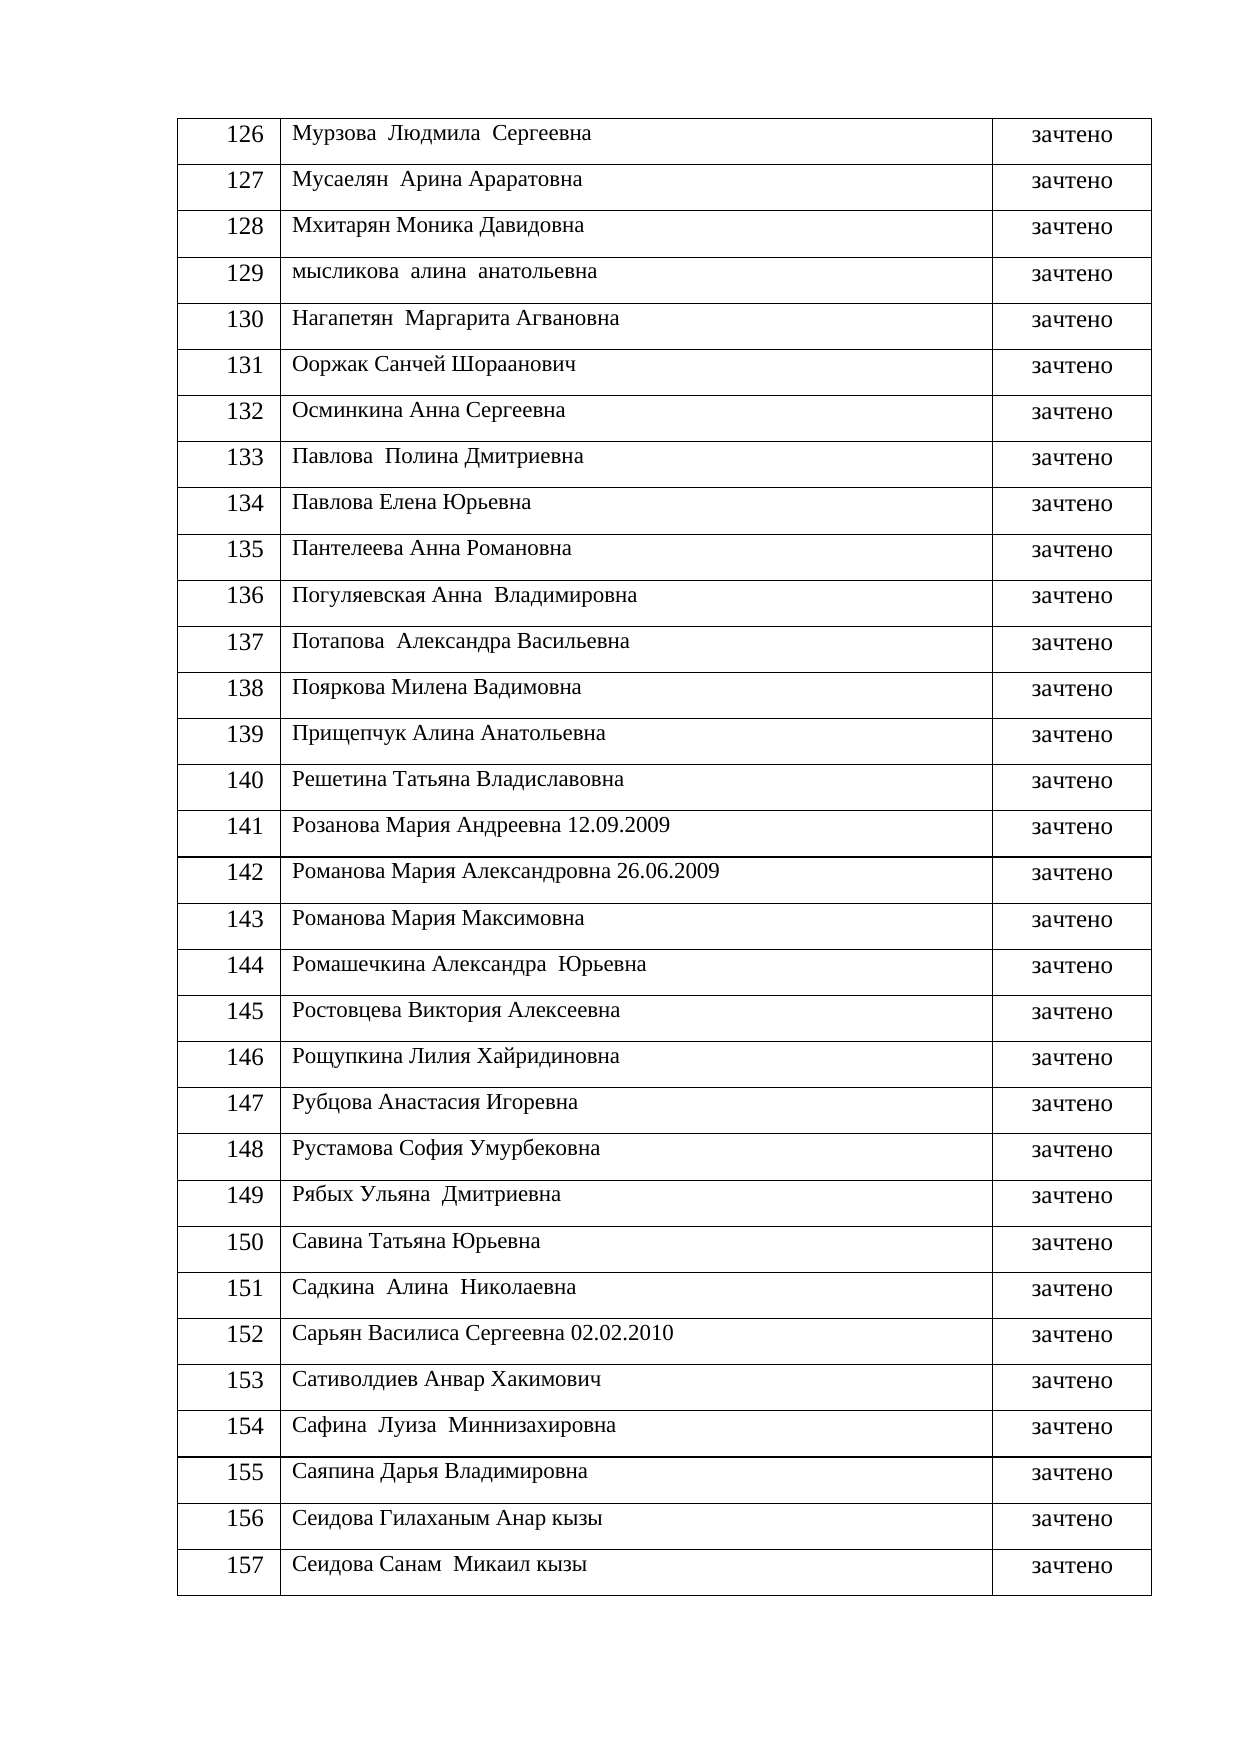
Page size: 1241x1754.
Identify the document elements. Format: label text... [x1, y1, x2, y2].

table_cell Прищепчук Алина Анатольевна [281, 719, 992, 764]
table_cell зачтено [993, 304, 1151, 349]
table_cell [178, 442, 280, 487]
table_cell [178, 811, 280, 856]
table_cell [178, 627, 280, 672]
table_cell зачтено [993, 211, 1151, 257]
table_cell [178, 1319, 280, 1364]
table_cell [178, 1273, 280, 1318]
table_cell Осминкина Анна Сергеевна [281, 396, 992, 441]
table_cell зачтено [993, 1042, 1151, 1087]
table_cell Рощупкина Лилия Хайридиновна [281, 1042, 992, 1087]
table_cell [178, 719, 280, 764]
table_cell Нагапетян Маргарита Агвановна [281, 304, 992, 349]
table_cell Павлова Елена Юрьевна [281, 488, 992, 533]
table_cell Садкина Алина Николаевна [281, 1273, 992, 1318]
table_cell [178, 258, 280, 303]
table_cell [178, 1411, 280, 1456]
table_cell зачтено [993, 1319, 1151, 1364]
table_cell Рустамова София Умурбековна [281, 1134, 992, 1179]
table_cell [178, 673, 280, 718]
table_cell зачтено [993, 904, 1151, 949]
table_cell Потапова Александра Васильевна [281, 627, 992, 672]
table_cell Романова Мария Александровна 26.06.2009 [281, 858, 992, 903]
table_cell зачтено [993, 1365, 1151, 1410]
table_cell Ромашечкина Александра Юрьевна [281, 950, 992, 995]
table_cell зачтено [993, 1227, 1151, 1272]
table_cell [178, 765, 280, 810]
table_cell зачтено [993, 1458, 1151, 1502]
table_cell Сарьян Василиса Сергеевна 02.02.2010 [281, 1319, 992, 1364]
table_cell зачтено [993, 627, 1151, 672]
table_cell [178, 1134, 280, 1179]
table_cell зачтено [993, 1134, 1151, 1179]
table_cell зачтено [993, 350, 1151, 395]
table_cell Сеидова Санам Микаил кызы [281, 1550, 992, 1595]
table_cell зачтено [993, 396, 1151, 441]
table_cell зачтено [993, 488, 1151, 533]
table_cell Решетина Татьяна Владиславовна [281, 765, 992, 810]
table_cell Сафина Луиза Миннизахировна [281, 1411, 992, 1456]
table_cell [178, 211, 280, 257]
table_cell зачтено [993, 1273, 1151, 1318]
table_cell Сативолдиев Анвар Хакимович [281, 1365, 992, 1410]
table_cell Пантелеева Анна Романовна [281, 535, 992, 579]
table_cell [178, 1365, 280, 1410]
table_cell Ростовцева Виктория Алексеевна [281, 996, 992, 1041]
table_cell зачтено [993, 1504, 1151, 1549]
table_cell [178, 535, 280, 579]
table_cell зачтено [993, 165, 1151, 210]
table_cell Мхитарян Моника Давидовна [281, 211, 992, 257]
table_cell зачтено [993, 119, 1151, 164]
table_cell Саяпина Дарья Владимировна [281, 1458, 992, 1502]
table_cell [178, 904, 280, 949]
table_cell [178, 1504, 280, 1549]
table_cell [178, 858, 280, 903]
table_cell зачтено [993, 1550, 1151, 1595]
table_cell зачтено [993, 950, 1151, 995]
table_cell [178, 1227, 280, 1272]
table_cell [178, 165, 280, 210]
table_cell [178, 1181, 280, 1226]
table_cell Савина Татьяна Юрьевна [281, 1227, 992, 1272]
table_cell зачтено [993, 1181, 1151, 1226]
table_cell зачтено [993, 673, 1151, 718]
table_cell [178, 996, 280, 1041]
table_cell зачтено [993, 442, 1151, 487]
table_cell зачтено [993, 581, 1151, 626]
table_cell [178, 1550, 280, 1595]
table_cell мысликова алина анатольевна [281, 258, 992, 303]
table_cell [178, 1458, 280, 1502]
table_cell [178, 581, 280, 626]
table_cell [178, 488, 280, 533]
table_cell зачтено [993, 996, 1151, 1041]
table_cell [178, 1088, 280, 1133]
table_cell зачтено [993, 1411, 1151, 1456]
table_cell [178, 119, 280, 164]
table_cell Пояркова Милена Вадимовна [281, 673, 992, 718]
table_cell Рубцова Анастасия Игоревна [281, 1088, 992, 1133]
table_cell зачтено [993, 1088, 1151, 1133]
table_cell [178, 1042, 280, 1087]
table_cell зачтено [993, 765, 1151, 810]
table_cell зачтено [993, 858, 1151, 903]
table_cell зачтено [993, 719, 1151, 764]
table_cell [178, 396, 280, 441]
table_cell [178, 304, 280, 349]
table_cell Ооржак Санчей Шораанович [281, 350, 992, 395]
table_cell Погуляевская Анна Владимировна [281, 581, 992, 626]
table_cell зачтено [993, 258, 1151, 303]
table_cell Павлова Полина Дмитриевна [281, 442, 992, 487]
table_cell Сеидова Гилаханым Анар кызы [281, 1504, 992, 1549]
table_cell [178, 350, 280, 395]
table_cell [178, 950, 280, 995]
table_cell зачтено [993, 811, 1151, 856]
table_cell зачтено [993, 535, 1151, 579]
table_cell Романова Мария Максимовна [281, 904, 992, 949]
table_cell Розанова Мария Андреевна 12.09.2009 [281, 811, 992, 856]
table_cell Мусаелян Арина Араратовна [281, 165, 992, 210]
table_cell Мурзова Людмила Сергеевна [281, 119, 992, 164]
table_cell Рябых Ульяна Дмитриевна [281, 1181, 992, 1226]
